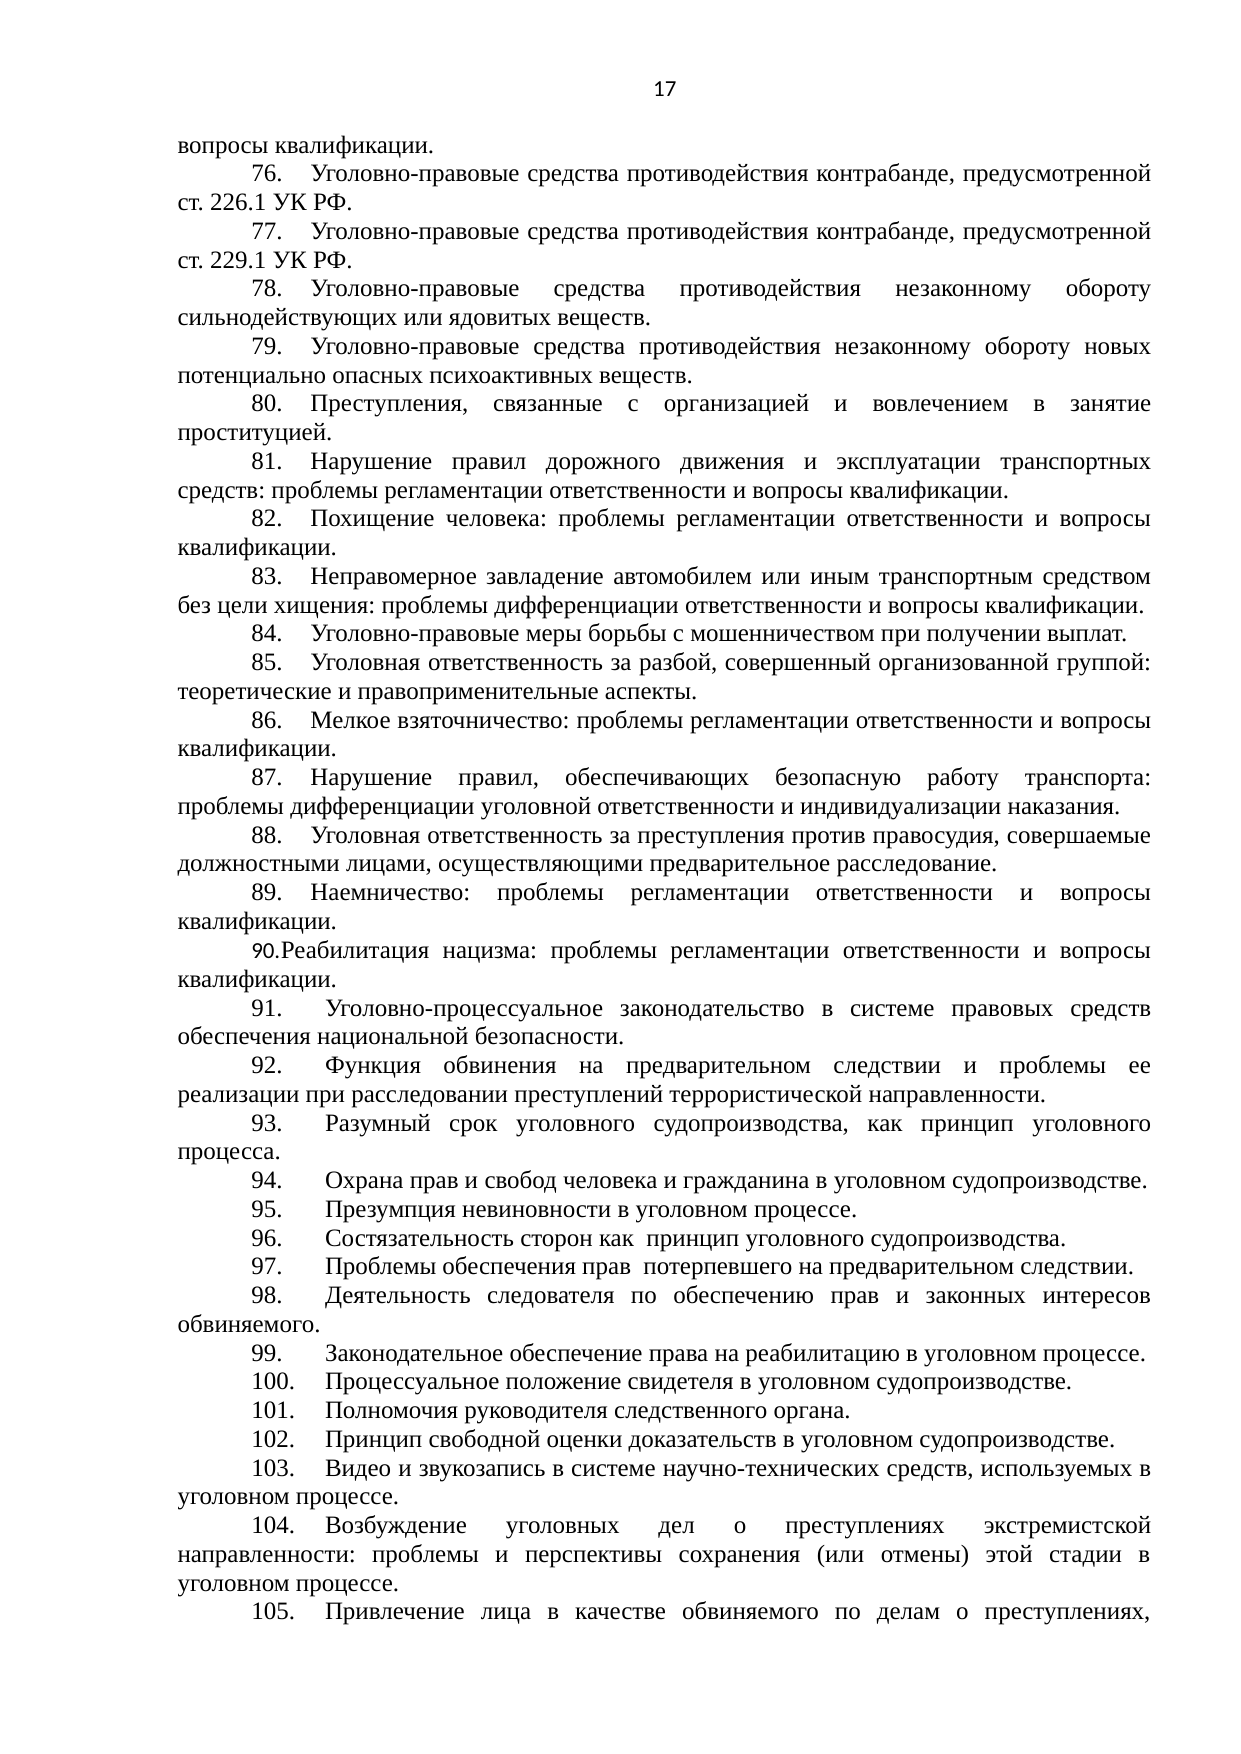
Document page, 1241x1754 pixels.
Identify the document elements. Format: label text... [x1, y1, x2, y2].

list Наемничество: проблемы регламентации ответственности и вопросы квалификации. [177, 877, 1152, 935]
list Нарушение правил дорожного движения и эксплуатации транспортных средств: проблемы регламентации ответственности и вопросы квалификации. [177, 446, 1152, 503]
list Деятельность следователя по обеспечению прав и законных интересов обвиняемого. [177, 1280, 1152, 1338]
list Уголовная ответственность за разбой, совершенный организованной группой: теоретические и правоприменительные аспекты. [177, 647, 1152, 705]
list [177, 1596, 1152, 1625]
list Уголовная ответственность за преступления против правосудия, совершаемые должностными лицами, осуществляющими предварительное расследование. [177, 820, 1152, 877]
list Неправомерное завладение автомобилем или иным транспортным средством без цели хищения: проблемы дифференциации ответственности и вопросы квалификации. [177, 561, 1152, 618]
list Разумный срок уголовного судопроизводства, как принцип уголовного процесса. [177, 1108, 1152, 1165]
list Полномочия руководителя следственного органа. [177, 1395, 1152, 1424]
list Законодательное обеспечение права на реабилитацию в уголовном процессе. [177, 1338, 1152, 1366]
list Видео и звукозапись в системе научно-технических средств, используемых в уголовном процессе. [177, 1453, 1152, 1510]
list Уголовно-процессуальное законодательство в системе правовых средств обеспечения национальной безопасности. [177, 993, 1152, 1050]
list Мелкое взяточничество: проблемы регламентации ответственности и вопросы квалификации. [177, 705, 1152, 762]
list Уголовно-правовые средства противодействия контрабанде, предусмотренной ст. 226.1 УК РФ. [177, 158, 1152, 216]
list Функция обвинения на предварительном следствии и проблемы ее реализации при расследовании преступлений террористической направленности. [177, 1050, 1152, 1108]
list Возбуждение уголовных дел о преступлениях экстремистской направленности: проблемы и перспективы сохранения (или отмены) этой стадии в уголовном процессе. [177, 1510, 1152, 1596]
list Уголовно-правовые средства противодействия незаконному обороту сильнодействующих или ядовитых веществ. [177, 273, 1152, 331]
list Похищение человека: проблемы регламентации ответственности и вопросы квалификации. [177, 503, 1152, 561]
list Уголовно-правовые средства противодействия контрабанде, предусмотренной ст. 229.1 УК РФ. [177, 216, 1152, 273]
list Проблемы обеспечения прав потерпевшего на предварительном следствии. [177, 1251, 1152, 1280]
list Принцип свободной оценки доказательств в уголовном судопроизводстве. [177, 1424, 1152, 1453]
list Уголовно-правовые средства противодействия незаконному обороту новых потенциально опасных психоактивных веществ. [177, 331, 1152, 388]
list Состязательность сторон как принцип уголовного судопроизводства. [177, 1223, 1152, 1251]
list Процессуальное положение свидетеля в уголовном судопроизводстве. [177, 1366, 1152, 1395]
list Презумпция невиновности в уголовном процессе. [177, 1194, 1152, 1223]
list Уголовно-правовые меры борьбы с мошенничеством при получении выплат. [177, 618, 1152, 647]
list Реабилитация нацизма: проблемы регламентации ответственности и вопросы квалификации. [177, 935, 1152, 993]
list Преступления, связанные с организацией и вовлечением в занятие проституцией. [177, 388, 1152, 446]
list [177, 130, 1152, 158]
list Охрана прав и свобод человека и гражданина в уголовном судопроизводстве. [177, 1165, 1152, 1194]
list Нарушение правил, обеспечивающих безопасную работу транспорта: проблемы дифференциации уголовной ответственности и индивидуализации наказания. [177, 762, 1152, 820]
